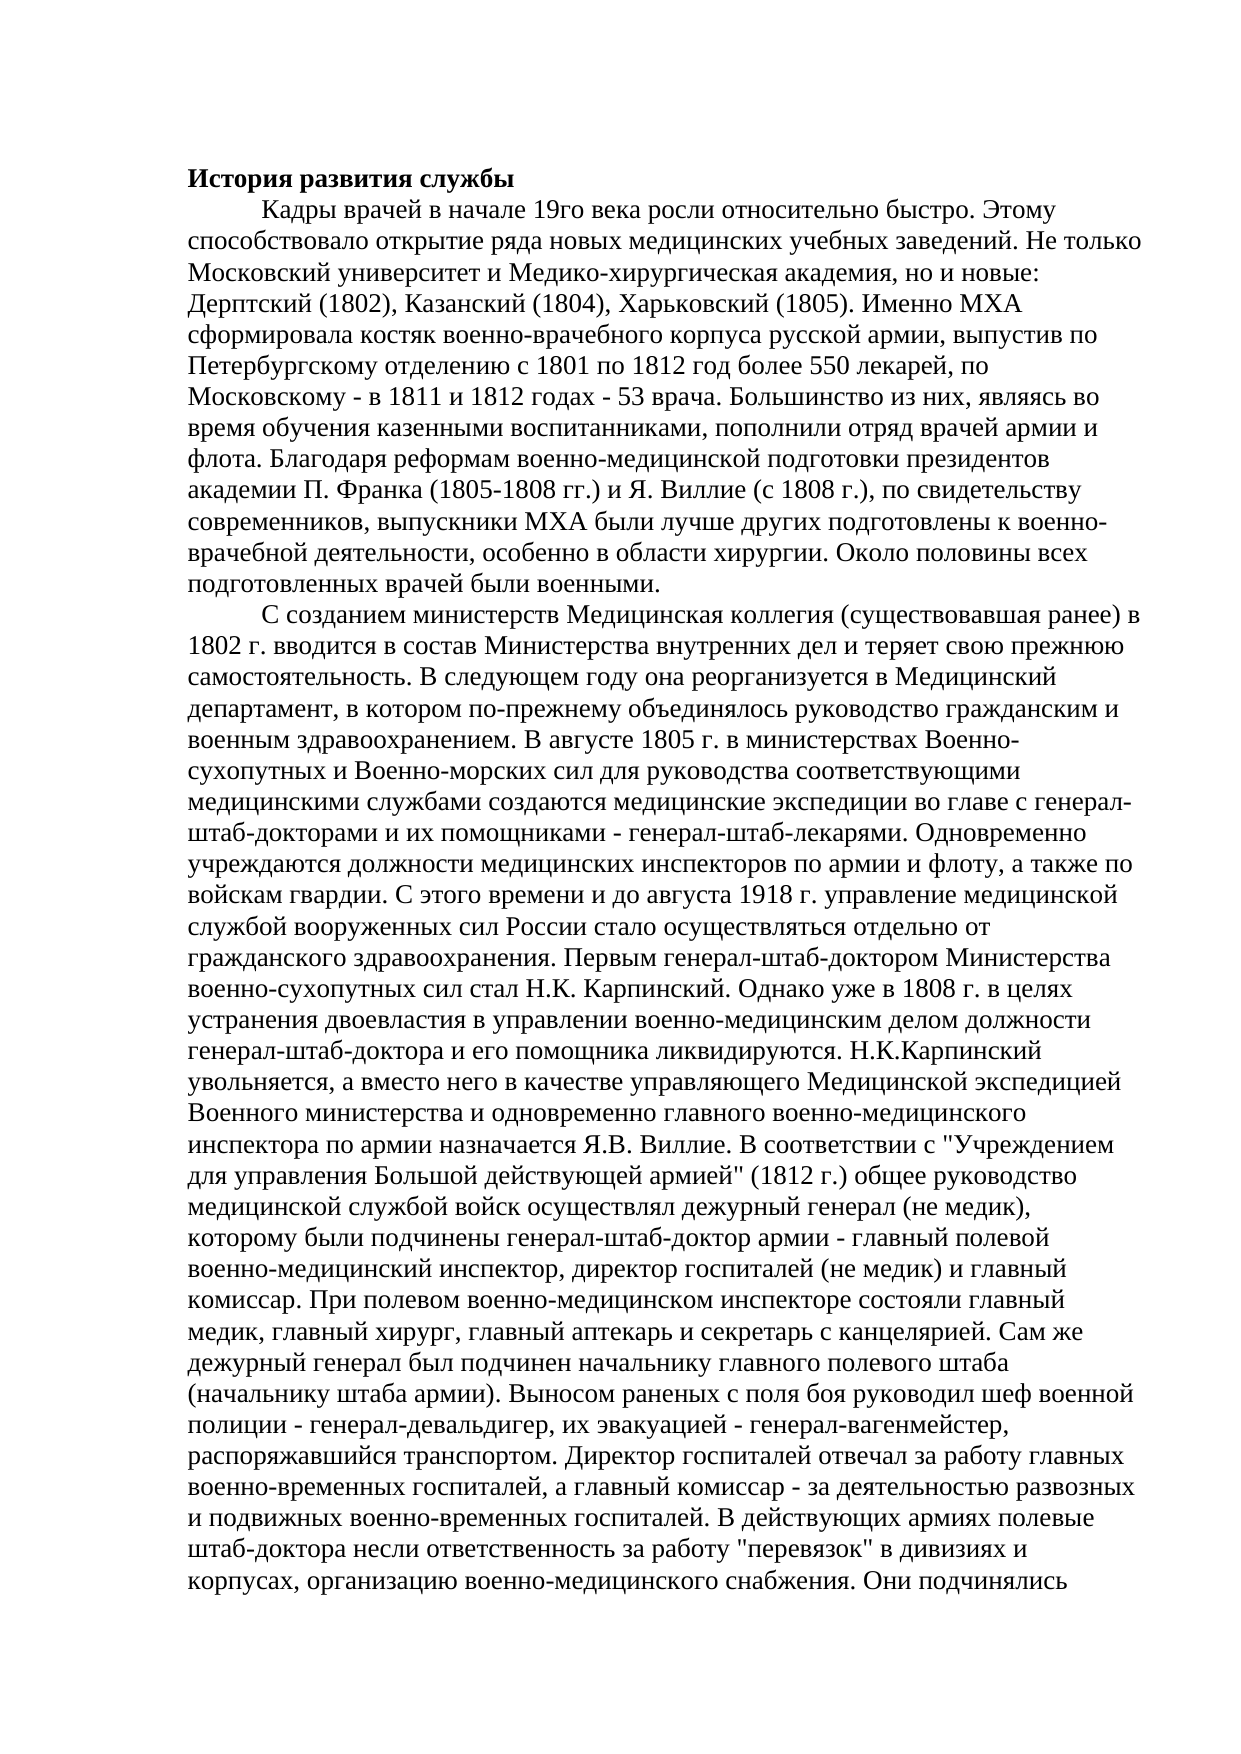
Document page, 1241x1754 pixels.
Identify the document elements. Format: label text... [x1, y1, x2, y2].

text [187, 598, 1144, 1595]
text История развития службы [187, 162, 1144, 193]
text Кадры врачей в начале 19го века росли относительно быстро. Этому способствовало открытие ряда новых медицинских учебных заведений. Не только Московский университет и Медико-хирургическая академия, но и новые: Дерптский (1802), Казанский (1804), Харьковский (1805). Именно МХА сформировала костяк военно-врачебного корпуса русской армии, выпустив по Петербургскому отделению с 1801 по 1812 год более 550 лекарей, по Московскому - в 1811 и 1812 годах - 53 врача. Большинство из них, являясь во время обучения казенными воспитанниками, пополнили отряд врачей армии и флота. Благодаря реформам военно-медицинской подготовки президентов академии П. Франка (1805-1808 гг.) и Я. Виллие (с 1808 г.), по свидетельству современников, выпускники МХА были лучше других подготовлены к военно-врачебной деятельности, особенно в области хирургии. Около половины всех подготовленных врачей были военными. [187, 193, 1144, 598]
